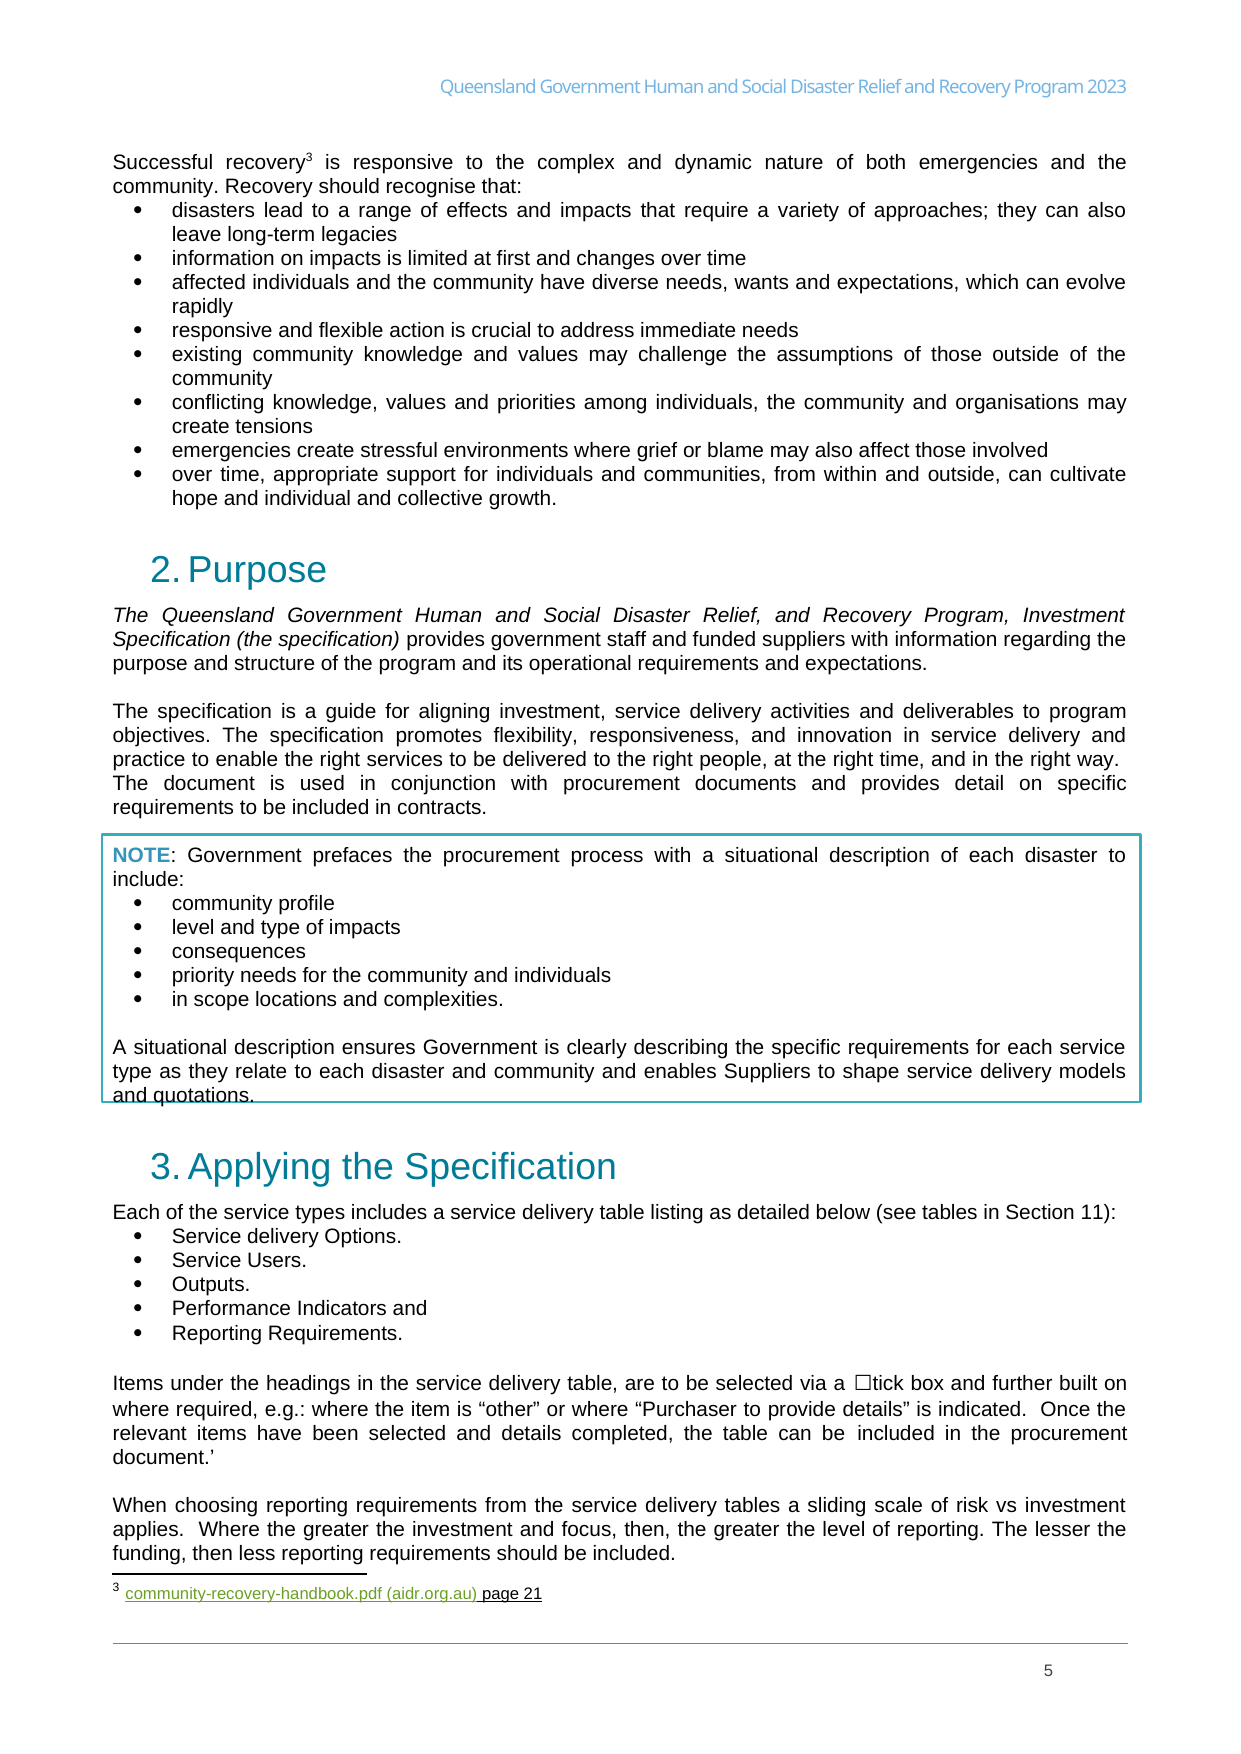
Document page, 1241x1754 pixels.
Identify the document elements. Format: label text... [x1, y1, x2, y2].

list existing community knowledge and values may challenge the assumptions of those outside of the community [134, 342, 1128, 390]
text Items under the headings in the service delivery table, are to be selected via a tick box and further built on where required, e.g.: where the item is “other” or where “Purchaser to provide details” is indicated. Once the relevant items have been selected and details completed, the table can be included in the procurement document.’ [112, 1368, 1128, 1469]
list Service delivery Options. [134, 1224, 1128, 1248]
list information on impacts is limited at first and changes over time [134, 246, 1128, 270]
list Reporting Requirements. [134, 1320, 1128, 1344]
text When choosing reporting requirements from the service delivery tables a sliding scale of risk vs investment applies. Where the greater the investment and focus, then, the greater the level of reporting. The lesser the funding, then less reporting requirements should be included. [112, 1493, 1128, 1564]
text Successful recovery is responsive to the complex and dynamic nature of both emergencies and the community. Recovery should recognise that: [112, 150, 1128, 198]
list emergencies create stressful environments where grief or blame may also affect those involved [134, 438, 1128, 462]
text A situational description ensures Government is clearly describing the specific requirements for each service type as they relate to each disaster and community and enables Suppliers to shape service delivery models and quotations. [112, 1035, 1128, 1107]
list Outputs. [134, 1272, 1128, 1296]
list over time, appropriate support for individuals and communities, from within and outside, can cultivate hope and individual and collective growth. [134, 462, 1128, 510]
text Each of the service types includes a service delivery table listing as detailed below (see tables in Section 11): [112, 1200, 1128, 1224]
text The specification is a guide for aligning investment, service delivery activities and deliverables to program objectives. The specification promotes flexibility, responsiveness, and innovation in service delivery and practice to enable the right services to be delivered to the right people, at the right time, and in the right way. The document is used in conjunction with procurement documents and provides detail on specific requirements to be included in contracts. [112, 699, 1128, 819]
list community profile [134, 891, 1128, 915]
text NOTE: Government prefaces the procurement process with a situational description of each disaster to include: [112, 843, 1128, 891]
subtitle Purpose [150, 548, 1128, 591]
list level and type of impacts [134, 915, 1128, 939]
list disasters lead to a range of effects and impacts that require a variety of approaches; they can also leave long-term legacies [134, 198, 1128, 246]
list Performance Indicators and [134, 1296, 1128, 1320]
list priority needs for the community and individuals [134, 963, 1128, 987]
list Service Users. [134, 1248, 1128, 1272]
list responsive and flexible action is crucial to address immediate needs [134, 318, 1128, 342]
list consequences [134, 939, 1128, 963]
list conflicting knowledge, values and priorities among individuals, the community and organisations may create tensions [134, 390, 1128, 438]
text The Queensland Government Human and Social Disaster Relief, and Recovery Program, Investment Specification (the specification) provides government staff and funded suppliers with information regarding the purpose and structure of the program and its operational requirements and expectations. [112, 603, 1128, 675]
list affected individuals and the community have diverse needs, wants and expectations, which can evolve rapidly [134, 270, 1128, 318]
list in scope locations and complexities. [134, 987, 1128, 1011]
subtitle Applying the Specification [150, 1144, 1128, 1188]
